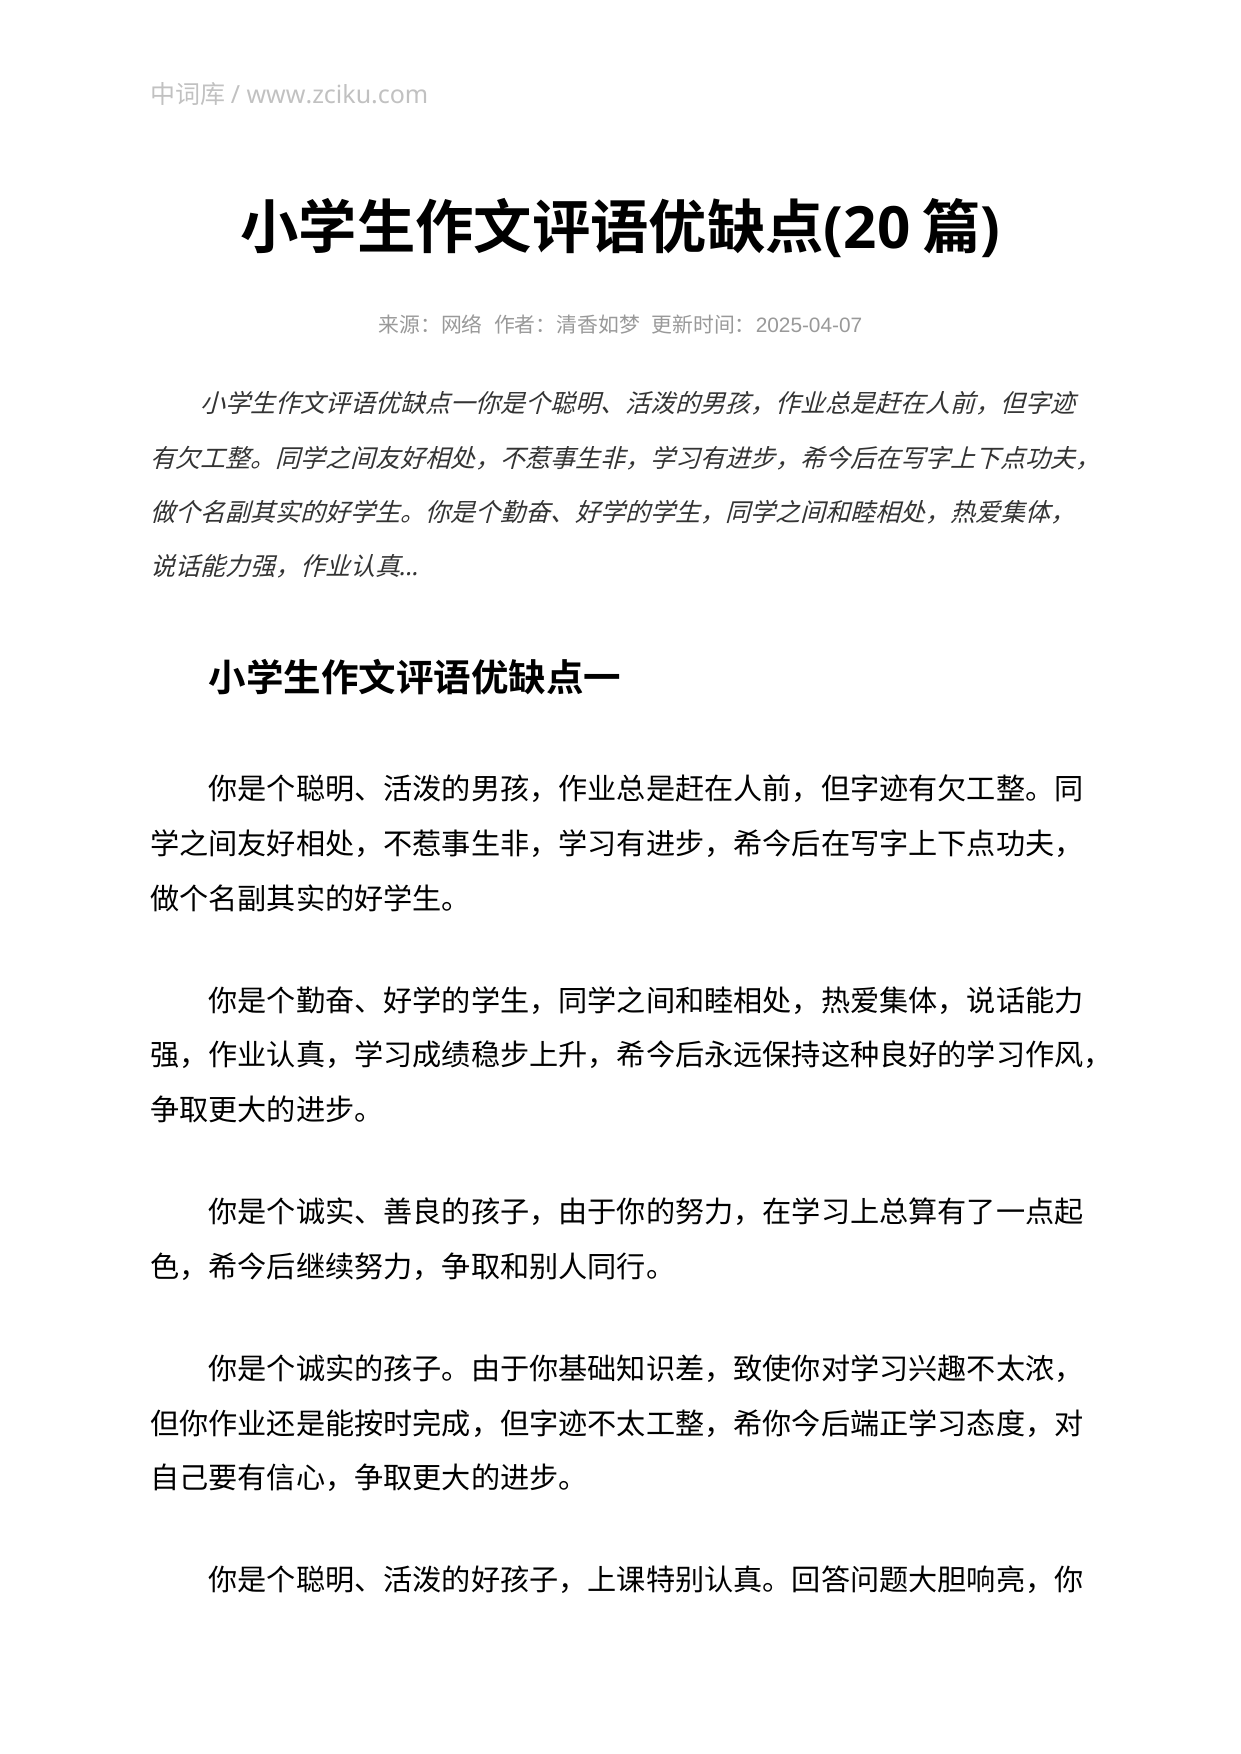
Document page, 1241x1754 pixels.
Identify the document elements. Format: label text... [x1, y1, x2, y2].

text 来源：网络 作者：清香如梦 更新时间：2025-04-07 [150, 313, 1090, 337]
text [150, 1557, 1090, 1599]
text 你是个聪明、活泼的男孩，作业总是赶在人前，但字迹有欠工整。同学之间友好相处，不惹事生非，学习有进步，希今后在写字上下点功夫，做个名副其实的好学生。 [150, 766, 1090, 918]
subtitle 小学生作文评语优缺点(20篇) [150, 181, 1090, 266]
text 你是个诚实的孩子。由于你基础知识差，致使你对学习兴趣不太浓，但你作业还是能按时完成，但字迹不太工整，希你今后端正学习态度，对自己要有信心，争取更大的进步。 [150, 1345, 1090, 1497]
text 你是个诚实、善良的孩子，由于你的努力，在学习上总算有了一点起色，希今后继续努力，争取和别人同行。 [150, 1189, 1090, 1286]
text 小学生作文评语优缺点一 [150, 648, 1090, 702]
text 你是个勤奋、好学的学生，同学之间和睦相处，热爱集体，说话能力强，作业认真，学习成绩稳步上升，希今后永远保持这种良好的学习作风，争取更大的进步。 [150, 977, 1090, 1129]
text 小学生作文评语优缺点一你是个聪明、活泼的男孩，作业总是赶在人前，但字迹有欠工整。同学之间友好相处，不惹事生非，学习有进步，希今后在写字上下点功夫，做个名副其实的好学生。你是个勤奋、好学的学生，同学之间和睦相处，热爱集体，说话能力强，作业认真... [150, 384, 1090, 583]
